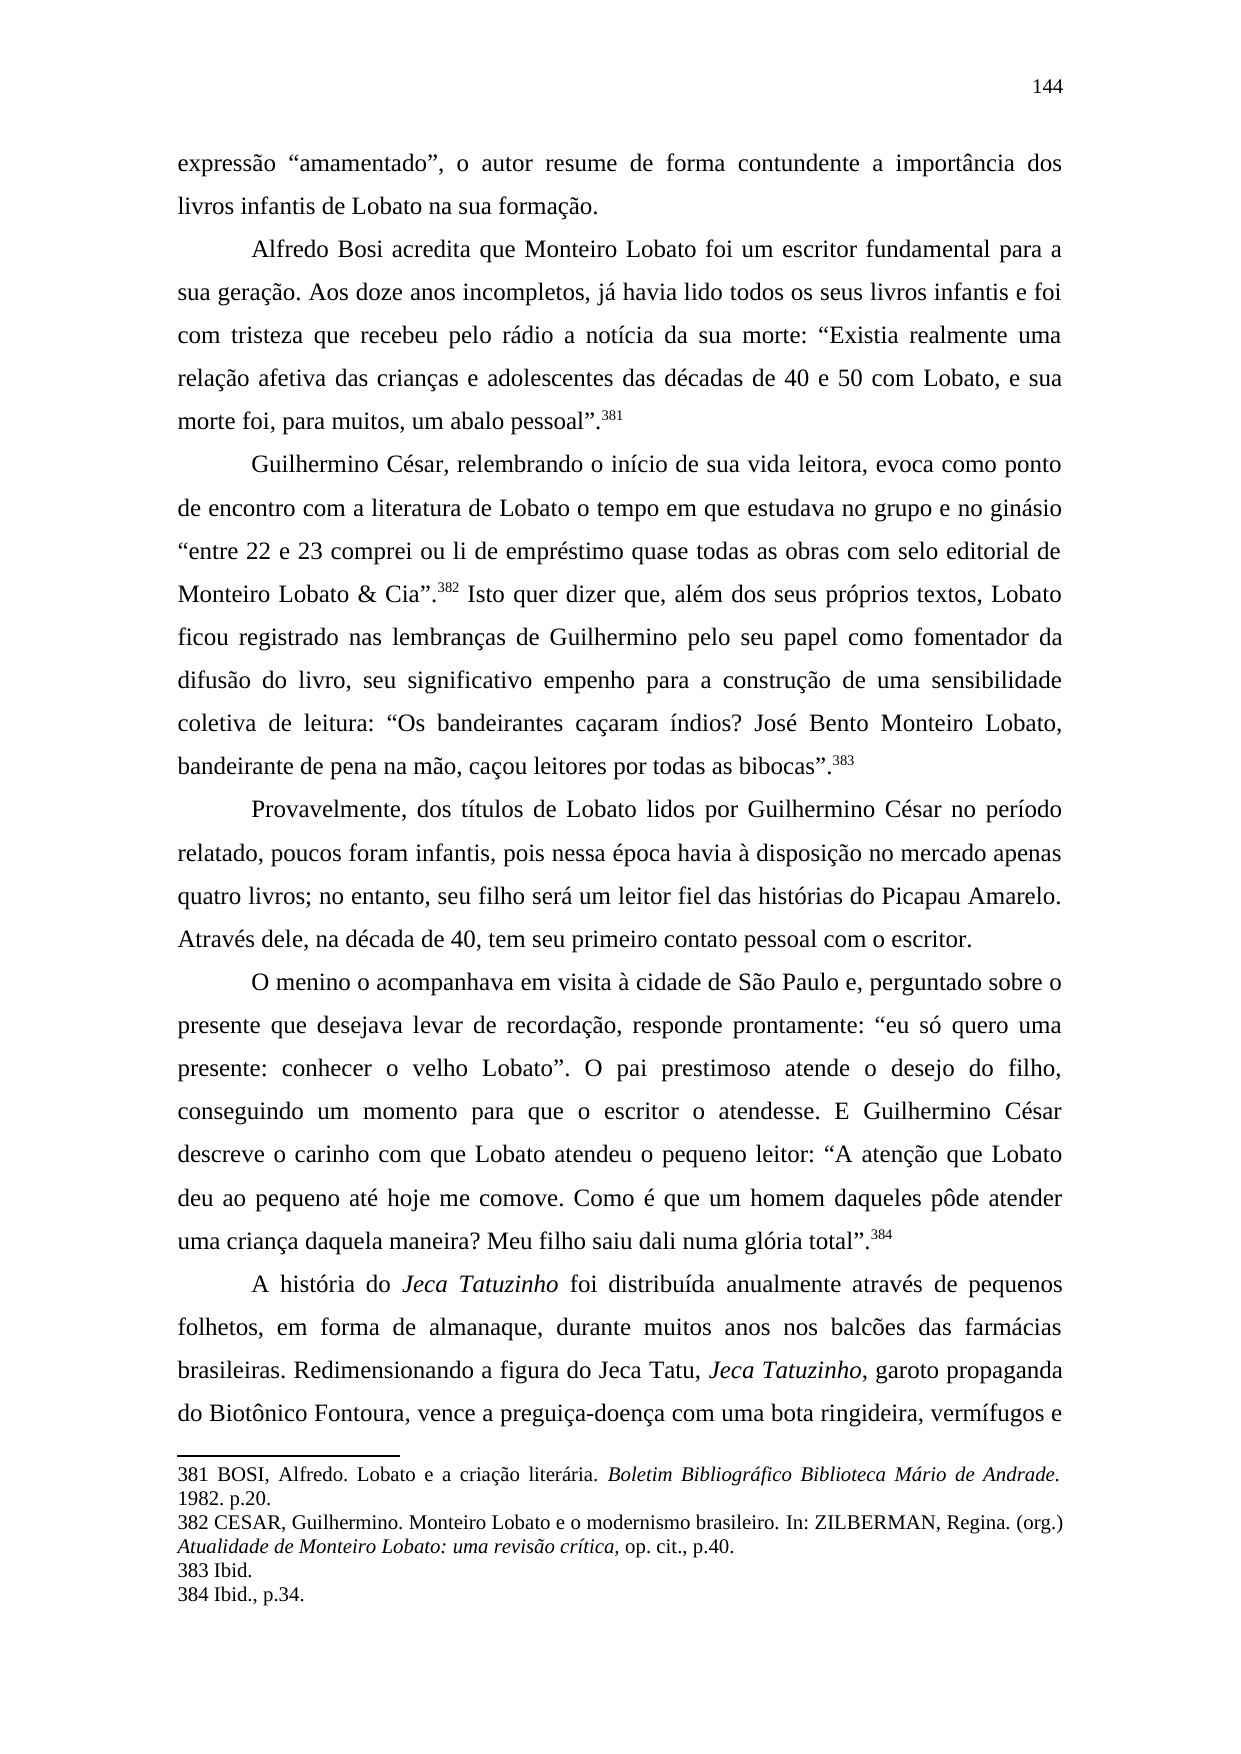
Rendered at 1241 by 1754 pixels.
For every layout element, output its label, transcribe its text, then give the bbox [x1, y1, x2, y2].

text Alfredo Bosi acredita que Monteiro Lobato foi um escritor fundamental para a sua geração. Aos doze anos incompletos, já havia lido todos os seus livros infantis e foi com tristeza que recebeu pelo rádio a notícia da sua morte: “Existia realmente uma relação afetiva das crianças e adolescentes das décadas de 40 e 50 com Lobato, e sua morte foi, para muitos, um abalo pessoal”. [177, 234, 1063, 435]
text Provavelmente, dos títulos de Lobato lidos por Guilhermino César no período relatado, poucos foram infantis, pois nessa época havia à disposição no mercado apenas quatro livros; no entanto, seu filho será um leitor fiel das histórias do Picapau Amarelo. Através dele, na década de 40, tem seu primeiro contato pessoal com o escritor. [177, 794, 1063, 953]
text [177, 148, 1063, 219]
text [177, 1269, 1063, 1427]
text Guilhermino César, relembrando o início de sua vida leitora, evoca como ponto de encontro com a literatura de Lobato o tempo em que estudava no grupo e no ginásio “entre 22 e 23 comprei ou li de empréstimo quase todas as obras com selo editorial de Monteiro Lobato & Cia”. Isto quer dizer que, além dos seus próprios textos, Lobato ficou registrado nas lembranças de Guilhermino pelo seu papel como fomentador da difusão do livro, seu significativo empenho para a construção de uma sensibilidade coletiva de leitura: “Os bandeirantes caçaram índios? José Bento Monteiro Lobato, bandeirante de pena na mão, caçou leitores por todas as bibocas”. [177, 449, 1063, 780]
text O menino o acompanhava em visita à cidade de São Paulo e, perguntado sobre o presente que desejava levar de recordação, responde prontamente: “eu só quero uma presente: conhecer o velho Lobato”. O pai prestimoso atende o desejo do filho, conseguindo um momento para que o escritor o atendesse. E Guilhermino César descreve o carinho com que Lobato atendeu o pequeno leitor: “A atenção que Lobato deu ao pequeno até hoje me comove. Como é que um homem daqueles pôde atender uma criança daquela maneira? Meu filho saiu dali numa glória total”. [177, 967, 1063, 1254]
